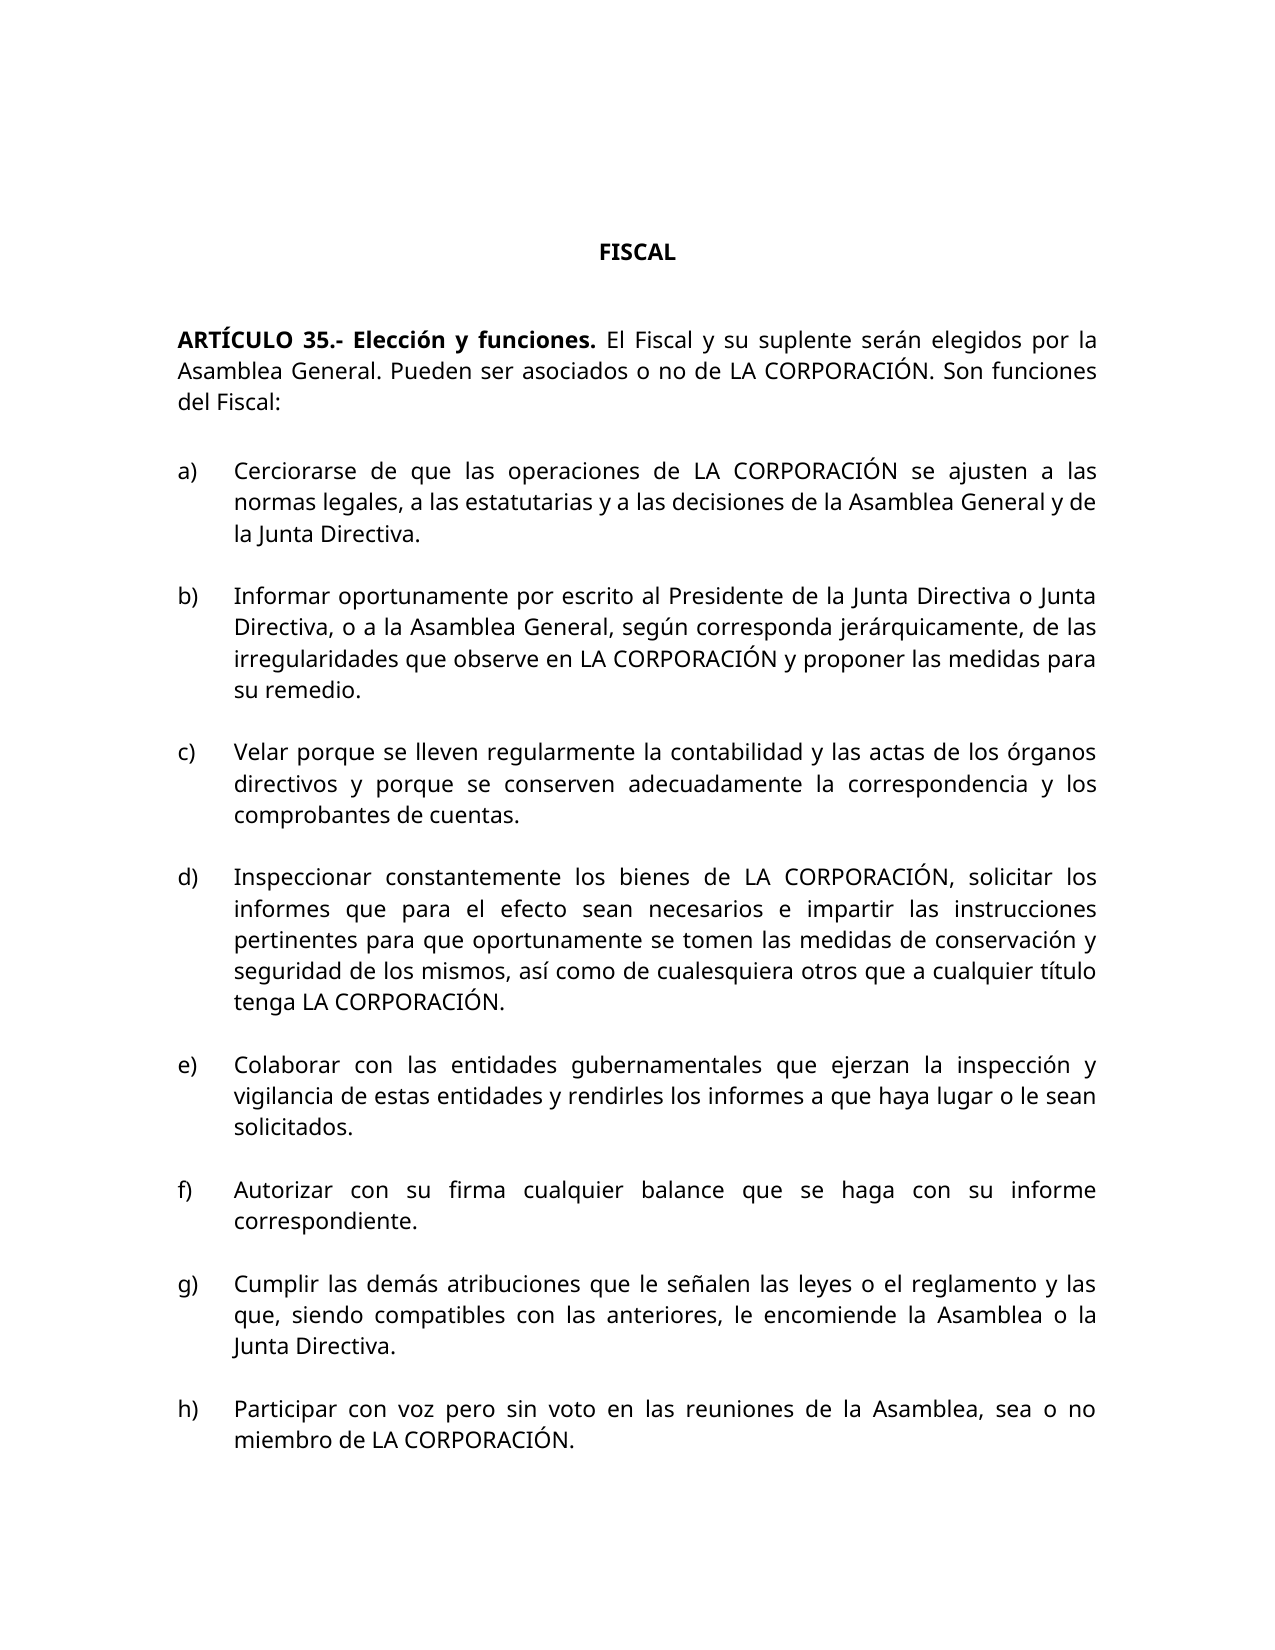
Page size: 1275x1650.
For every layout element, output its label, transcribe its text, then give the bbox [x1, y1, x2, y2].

list Informar oportunamente por escrito al Presidente de la Junta Directiva o Junta Directiva, o a la Asamblea General, según corresponda jerárquicamente, de las irregularidades que observe en LA CORPORACIÓN y proponer las medidas para su remedio. [177, 580, 1098, 705]
list Cumplir las demás atribuciones que le señalen las leyes o el reglamento y las que, siendo compatibles con las anteriores, le encomiende la Asamblea o la Junta Directiva. [177, 1267, 1098, 1361]
list Colaborar con las entidades gubernamentales que ejerzan la inspección y vigilancia de estas entidades y rendirles los informes a que haya lugar o le sean solicitados. [177, 1049, 1098, 1142]
subtitle ARTÍCULO 35.- Elección y funciones. El Fiscal y su suplente serán elegidos por la Asamblea General. Pueden ser asociados o no de LA CORPORACIÓN. Son funciones del Fiscal: [177, 324, 1098, 417]
list Autorizar con su firma cualquier balance que se haga con su informe correspondiente. [177, 1174, 1098, 1236]
text FISCAL [177, 236, 1098, 267]
list Cerciorarse de que las operaciones de LA CORPORACIÓN se ajusten a las normas legales, a las estatutarias y a las decisiones de la Asamblea General y de la Junta Directiva. [177, 455, 1098, 549]
list Participar con voz pero sin voto en las reuniones de la Asamblea, sea o no miembro de LA CORPORACIÓN. [177, 1392, 1098, 1455]
list Velar porque se lleven regularmente la contabilidad y las actas de los órganos directivos y porque se conserven adecuadamente la correspondencia y los comprobantes de cuentas. [177, 736, 1098, 830]
list Inspeccionar constantemente los bienes de LA CORPORACIÓN, solicitar los informes que para el efecto sean necesarios e impartir las instrucciones pertinentes para que oportunamente se tomen las medidas de conservación y seguridad de los mismos, así como de cualesquiera otros que a cualquier título tenga LA CORPORACIÓN. [177, 861, 1098, 1017]
